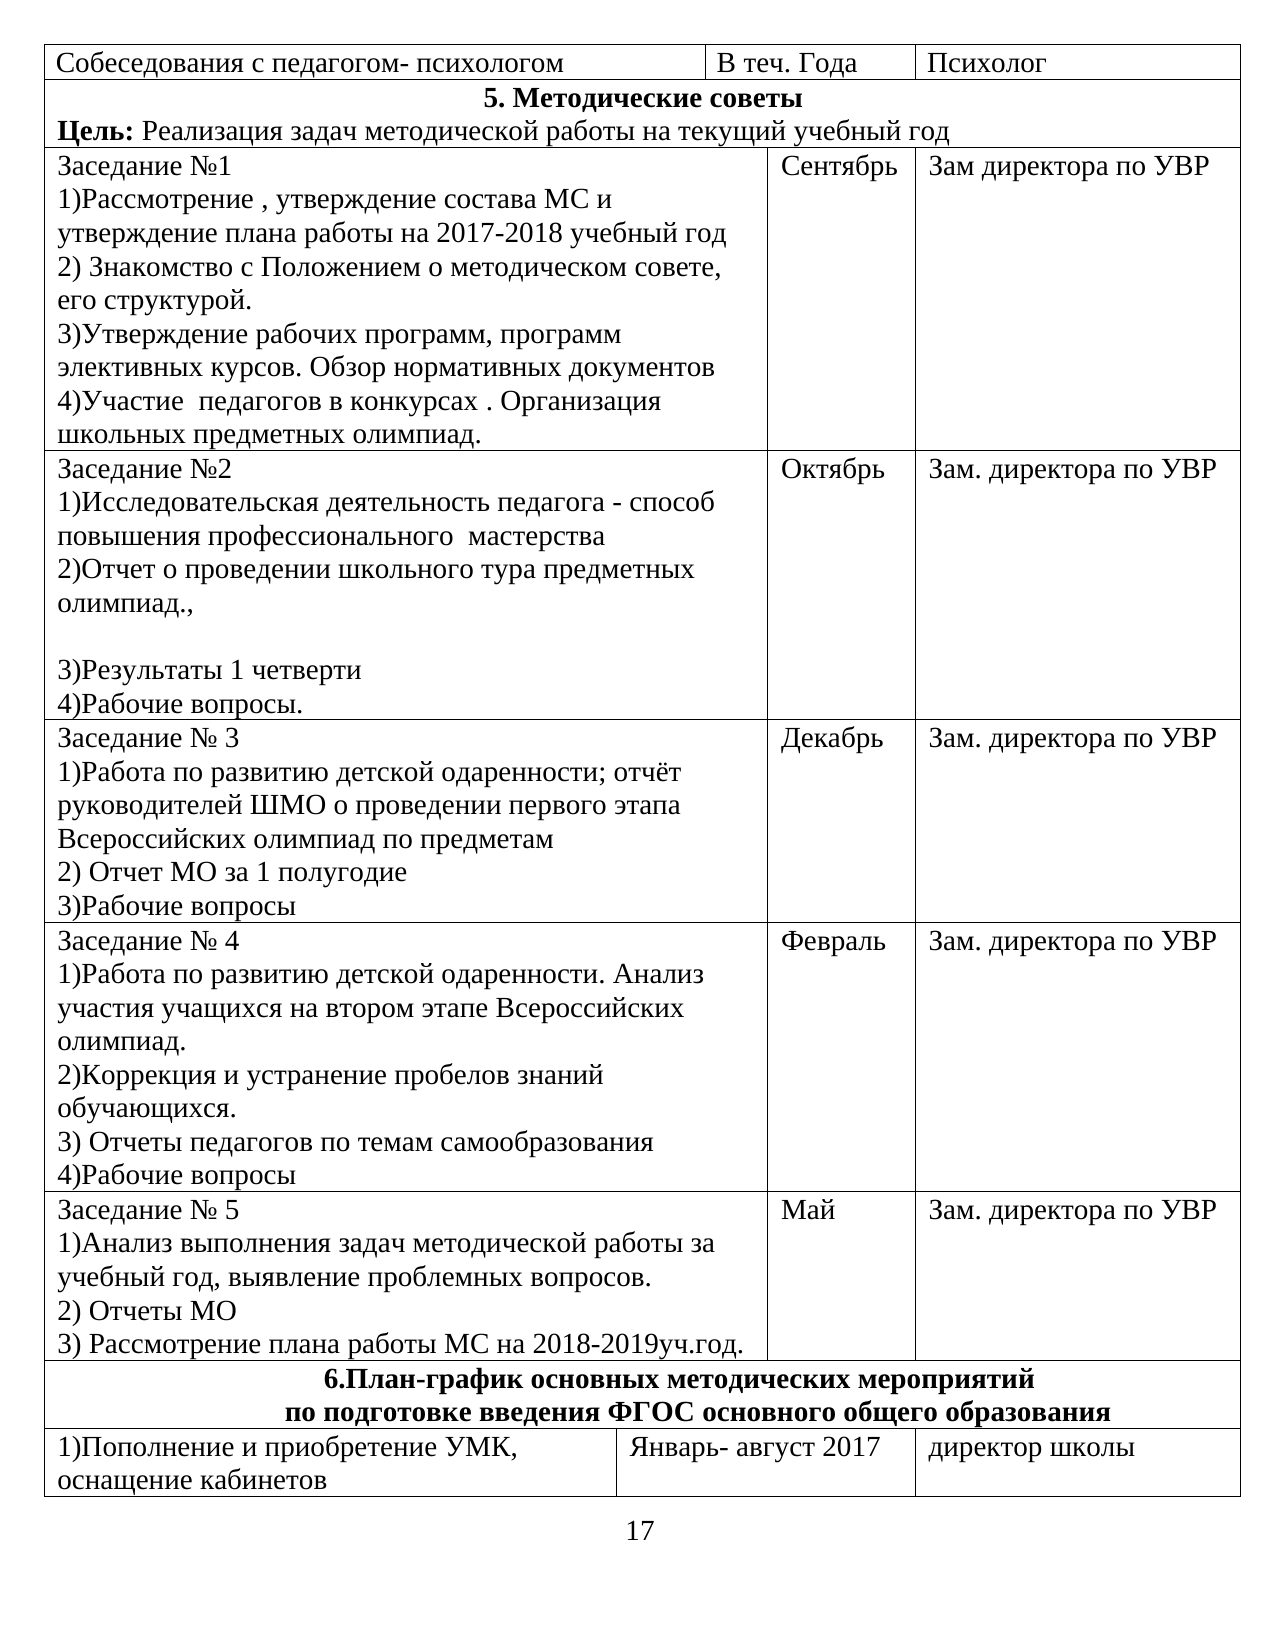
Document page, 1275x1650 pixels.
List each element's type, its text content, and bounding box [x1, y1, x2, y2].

table_cell 6.План-график основных методических мероприятий по подготовке введения ФГОС основного общего образования [45, 1361, 1240, 1428]
table_cell директор школы [916, 1429, 1240, 1496]
table_cell Зам. директора по УВР [916, 720, 1240, 922]
table_cell Заседание № 4 1)Работа по развитию детской одаренности. Анализ участия учащихся на втором этапе Всероссийских олимпиад. 2)Коррекция и устранение пробелов знаний обучающихся. 3) Отчеты педагогов по темам самообразования 4)Рабочие вопросы [45, 923, 767, 1191]
table_cell Сентябрь [768, 148, 915, 450]
table_cell Заседание №2 1)Исследовательская деятельность педагога - способ повышения профессионального мастерства 2)Отчет о проведении школьного тура предметных олимпиад., 3)Результаты 1 четверти 4)Рабочие вопросы. [45, 451, 767, 719]
table_cell Май [768, 1192, 915, 1360]
table_cell Февраль [768, 923, 915, 1191]
table_cell Заседание № 5 1)Анализ выполнения задач методической работы за учебный год, выявление проблемных вопросов. 2) Отчеты МО 3) Рассмотрение плана работы МС на 2018-2019уч.год. [45, 1192, 767, 1360]
table_cell Октябрь [768, 451, 915, 719]
table_cell 1)Пополнение и приобретение УМК, оснащение кабинетов [45, 1429, 616, 1496]
table_cell Зам. директора по УВР [916, 923, 1240, 1191]
table_cell 5. Методические советы Цель: Реализация задач методической работы на текущий учебный год [45, 80, 1240, 147]
table_cell Январь- август 2017 [617, 1429, 915, 1496]
table_cell Зам. директора по УВР [916, 1192, 1240, 1360]
table_cell Декабрь [768, 720, 915, 922]
table_cell Зам директора по УВР [916, 148, 1240, 450]
table_cell Зам. директора по УВР [916, 451, 1240, 719]
table_cell Психолог [916, 45, 1240, 79]
table_cell Собеседования с педагогом- психологом [45, 45, 705, 79]
table_cell В теч. Года [706, 45, 915, 79]
table_cell Заседание № 3 1)Работа по развитию детской одаренности; отчёт руководителей ШМО о проведении первого этапа Всероссийских олимпиад по предметам 2) Отчет МО за 1 полугодие 3)Рабочие вопросы [45, 720, 767, 922]
table_cell Заседание №1 1)Рассмотрение , утверждение состава МС и утверждение плана работы на 2017-2018 учебный год 2) Знакомство с Положением о методическом совете, его структурой. 3)Утверждение рабочих программ, программ элективных курсов. Обзор нормативных документов 4)Участие педагогов в конкурсах . Организация школьных предметных олимпиад. [45, 148, 767, 450]
